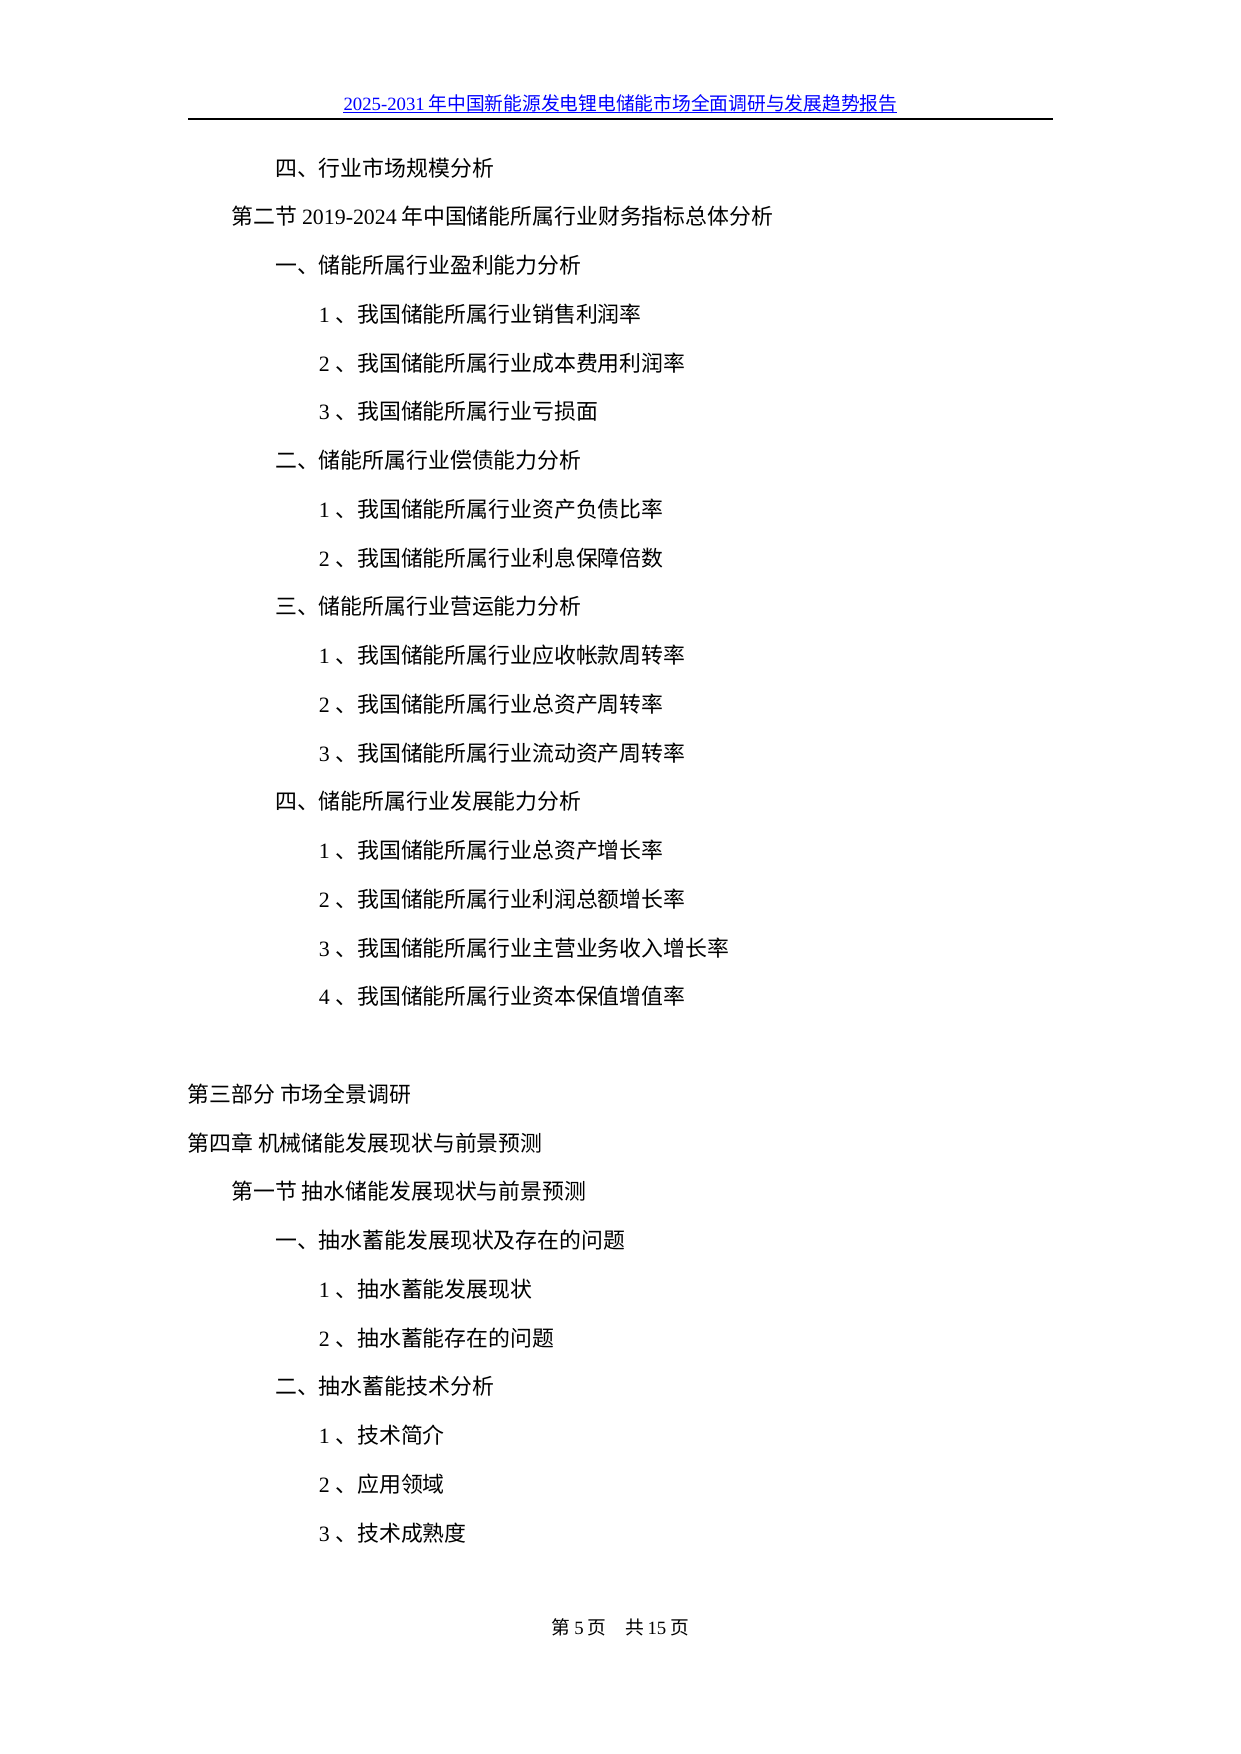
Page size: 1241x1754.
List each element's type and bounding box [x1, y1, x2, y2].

text [187, 150, 1053, 1548]
